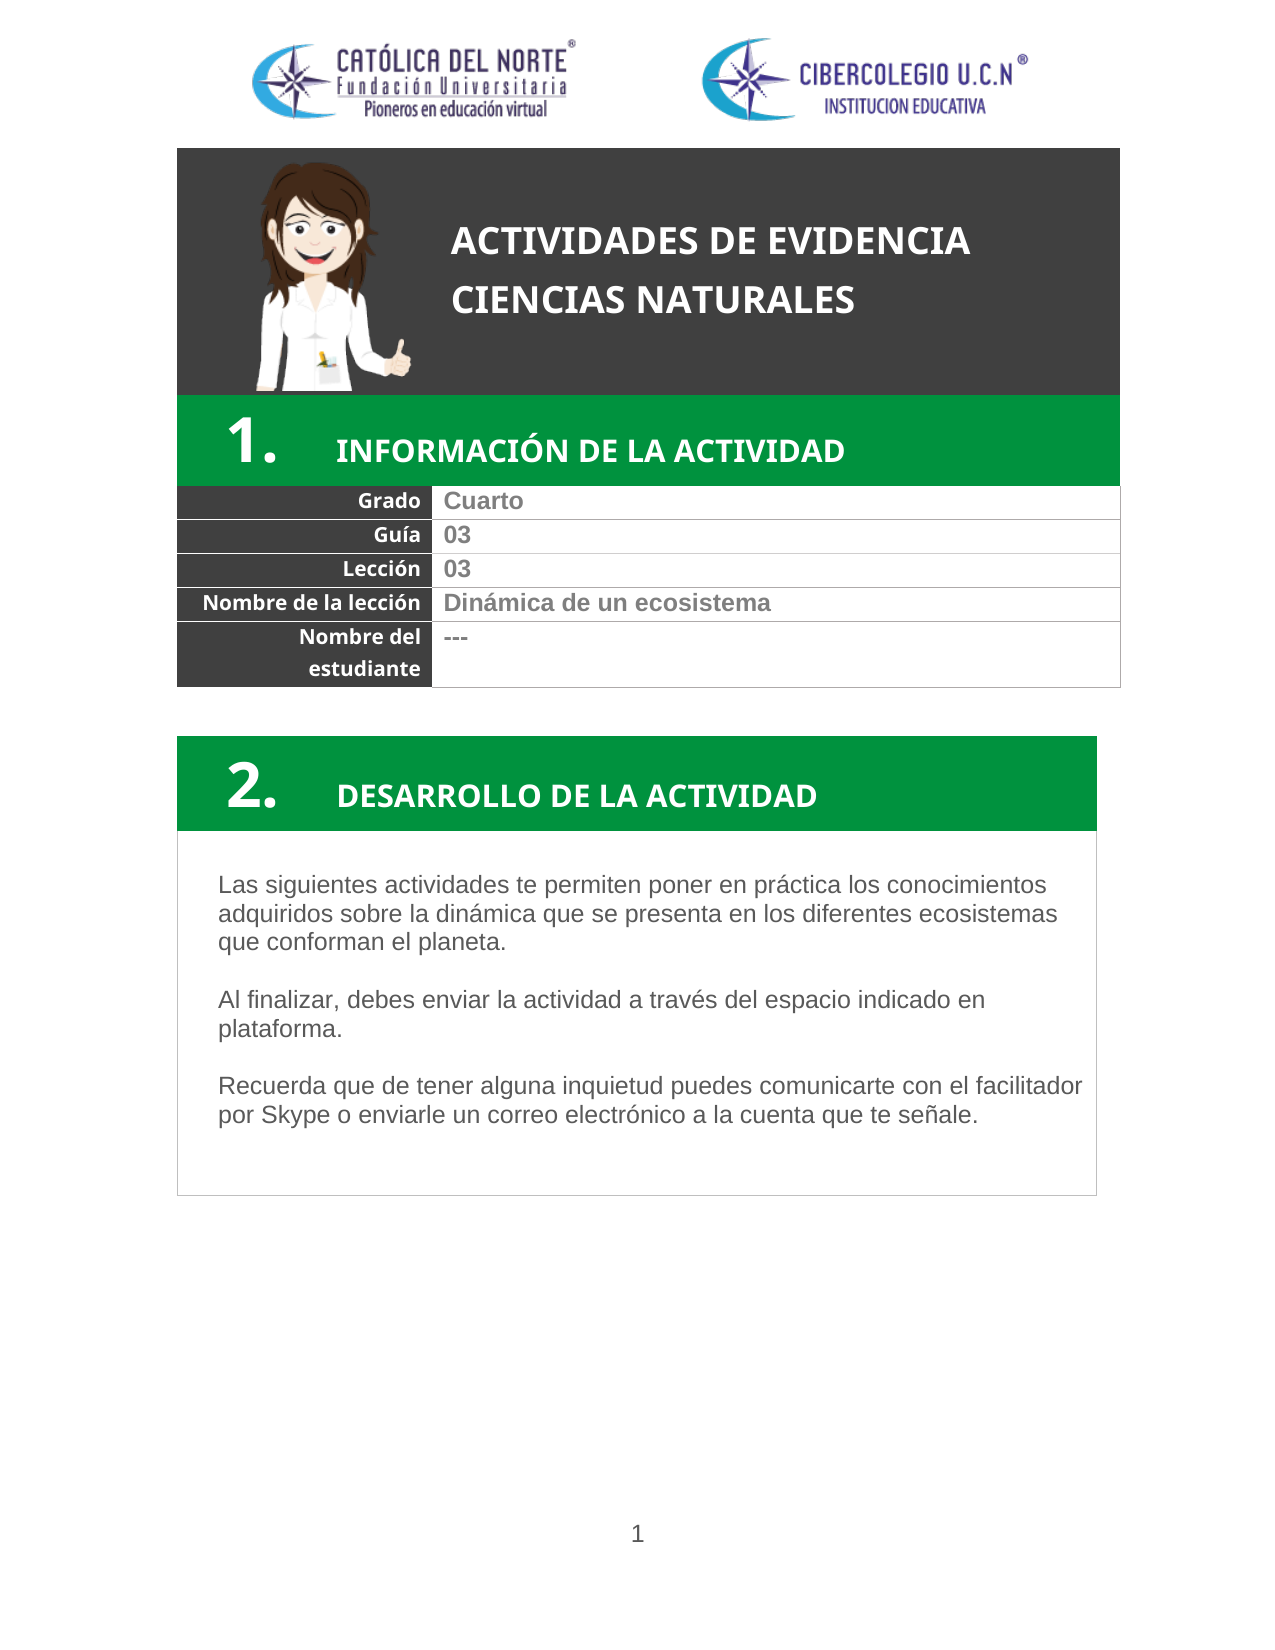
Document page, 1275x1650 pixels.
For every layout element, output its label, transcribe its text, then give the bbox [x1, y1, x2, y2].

table_cell Nombre de la lección [177, 588, 432, 621]
table_header DESARROLLO DE LA ACTIVIDAD [177, 736, 1097, 831]
table_cell Guía [177, 520, 432, 553]
table_cell 03 [432, 554, 1120, 587]
picture [212, 22, 615, 135]
table_cell Grado [177, 486, 432, 519]
table_cell Dinámica de un ecosistema [432, 588, 1120, 621]
picture [192, 147, 424, 391]
table_cell Lección [177, 554, 432, 587]
table_cell Nombre del estudiante [177, 622, 432, 687]
table_cell 03 [432, 520, 1120, 553]
table_cell --- [432, 622, 1120, 687]
table_cell Cuarto [432, 486, 1120, 519]
table_header ACTIVIDADES DE EVIDENCIA CIENCIAS NATURALES [439, 148, 1120, 395]
table_header [177, 148, 439, 395]
table_cell Las siguientes actividades te permiten poner en práctica los conocimientos adquiridos sobre la dinámica que se presenta en los diferentes ecosistemas que conforman el planeta. Al finalizar, debes enviar la actividad a través del espacio indicado en plataforma. Recuerda que de tener alguna inquietud puedes comunicarte con el facilitador por Skype o enviarle un correo electrónico a la cuenta que te señale. [178, 831, 1096, 1194]
table_cell INFORMACIÓN DE LA ACTIVIDAD [177, 395, 1120, 486]
picture [672, 25, 1057, 133]
